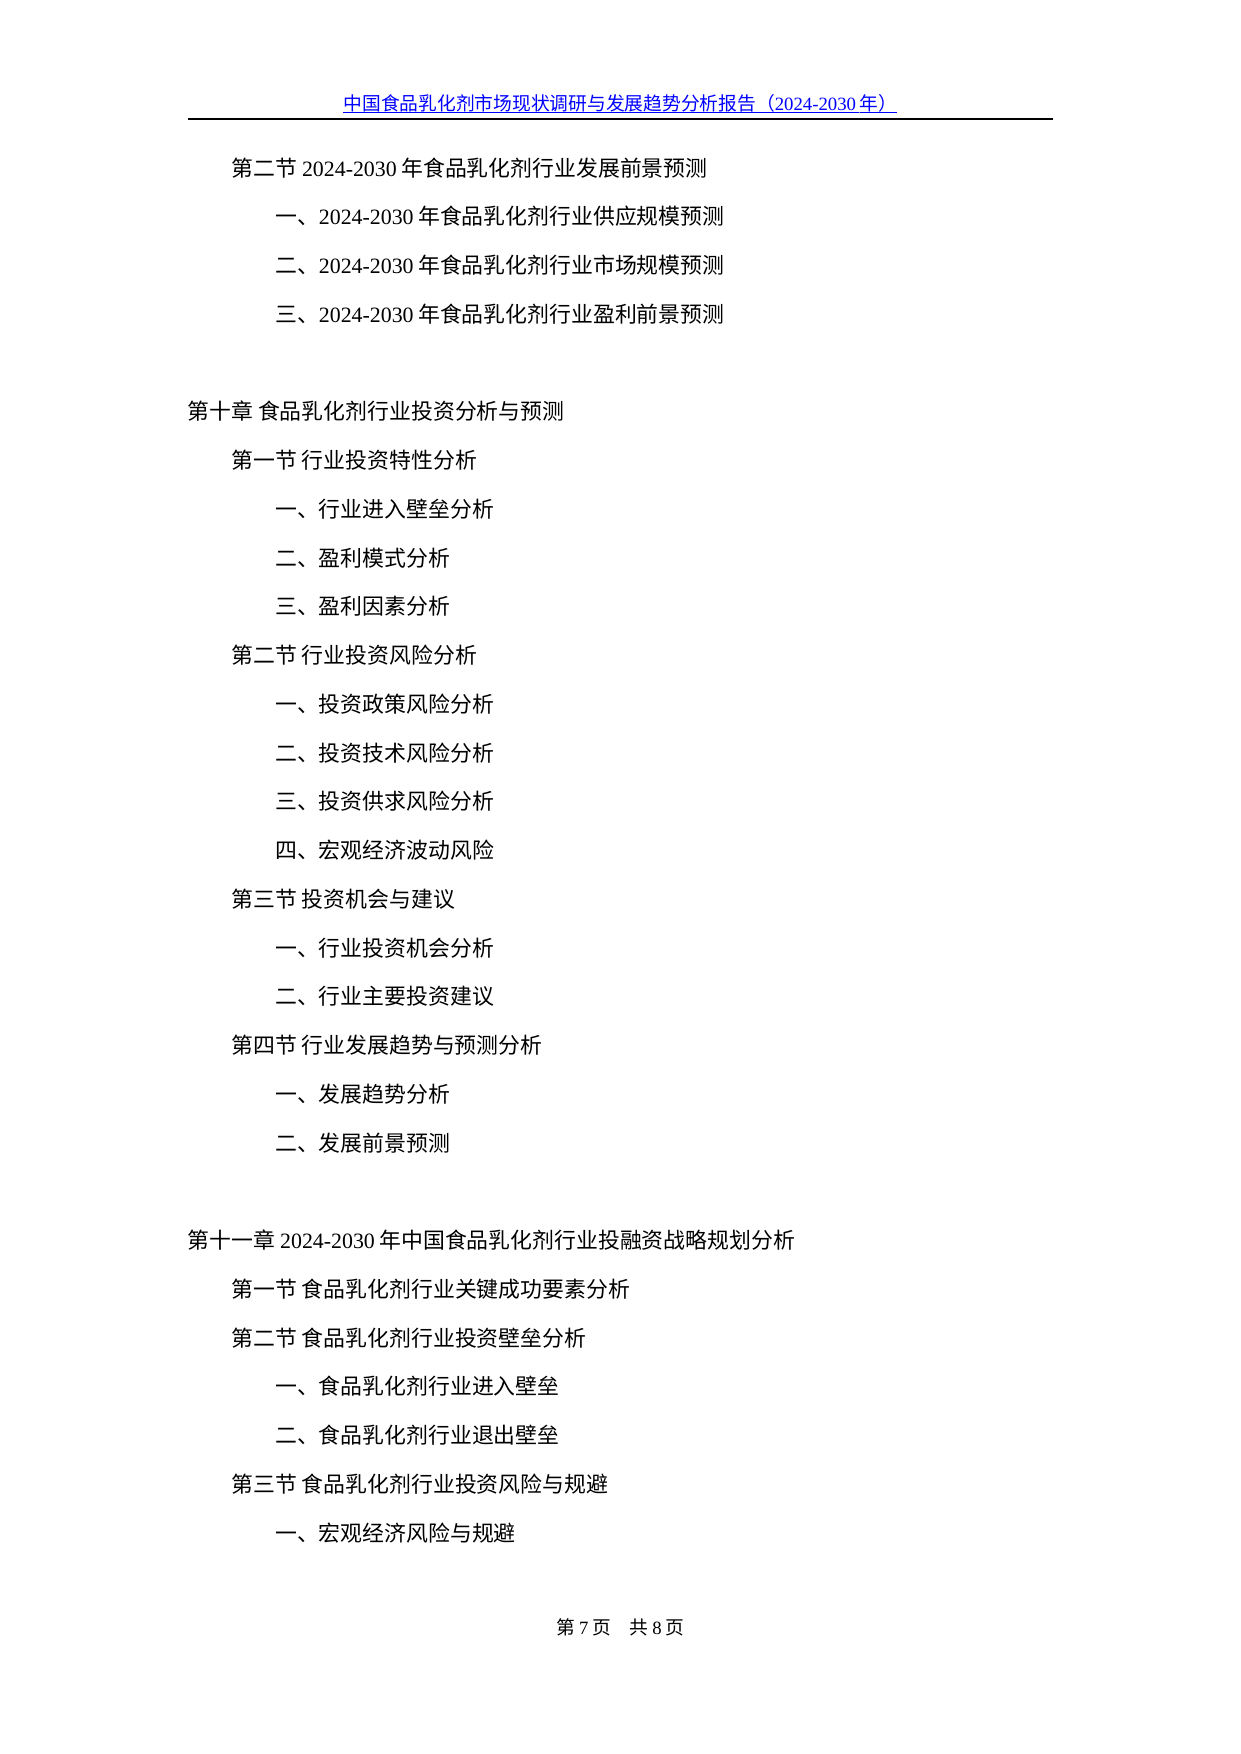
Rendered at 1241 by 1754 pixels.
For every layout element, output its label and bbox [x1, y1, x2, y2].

text [187, 150, 1053, 1548]
